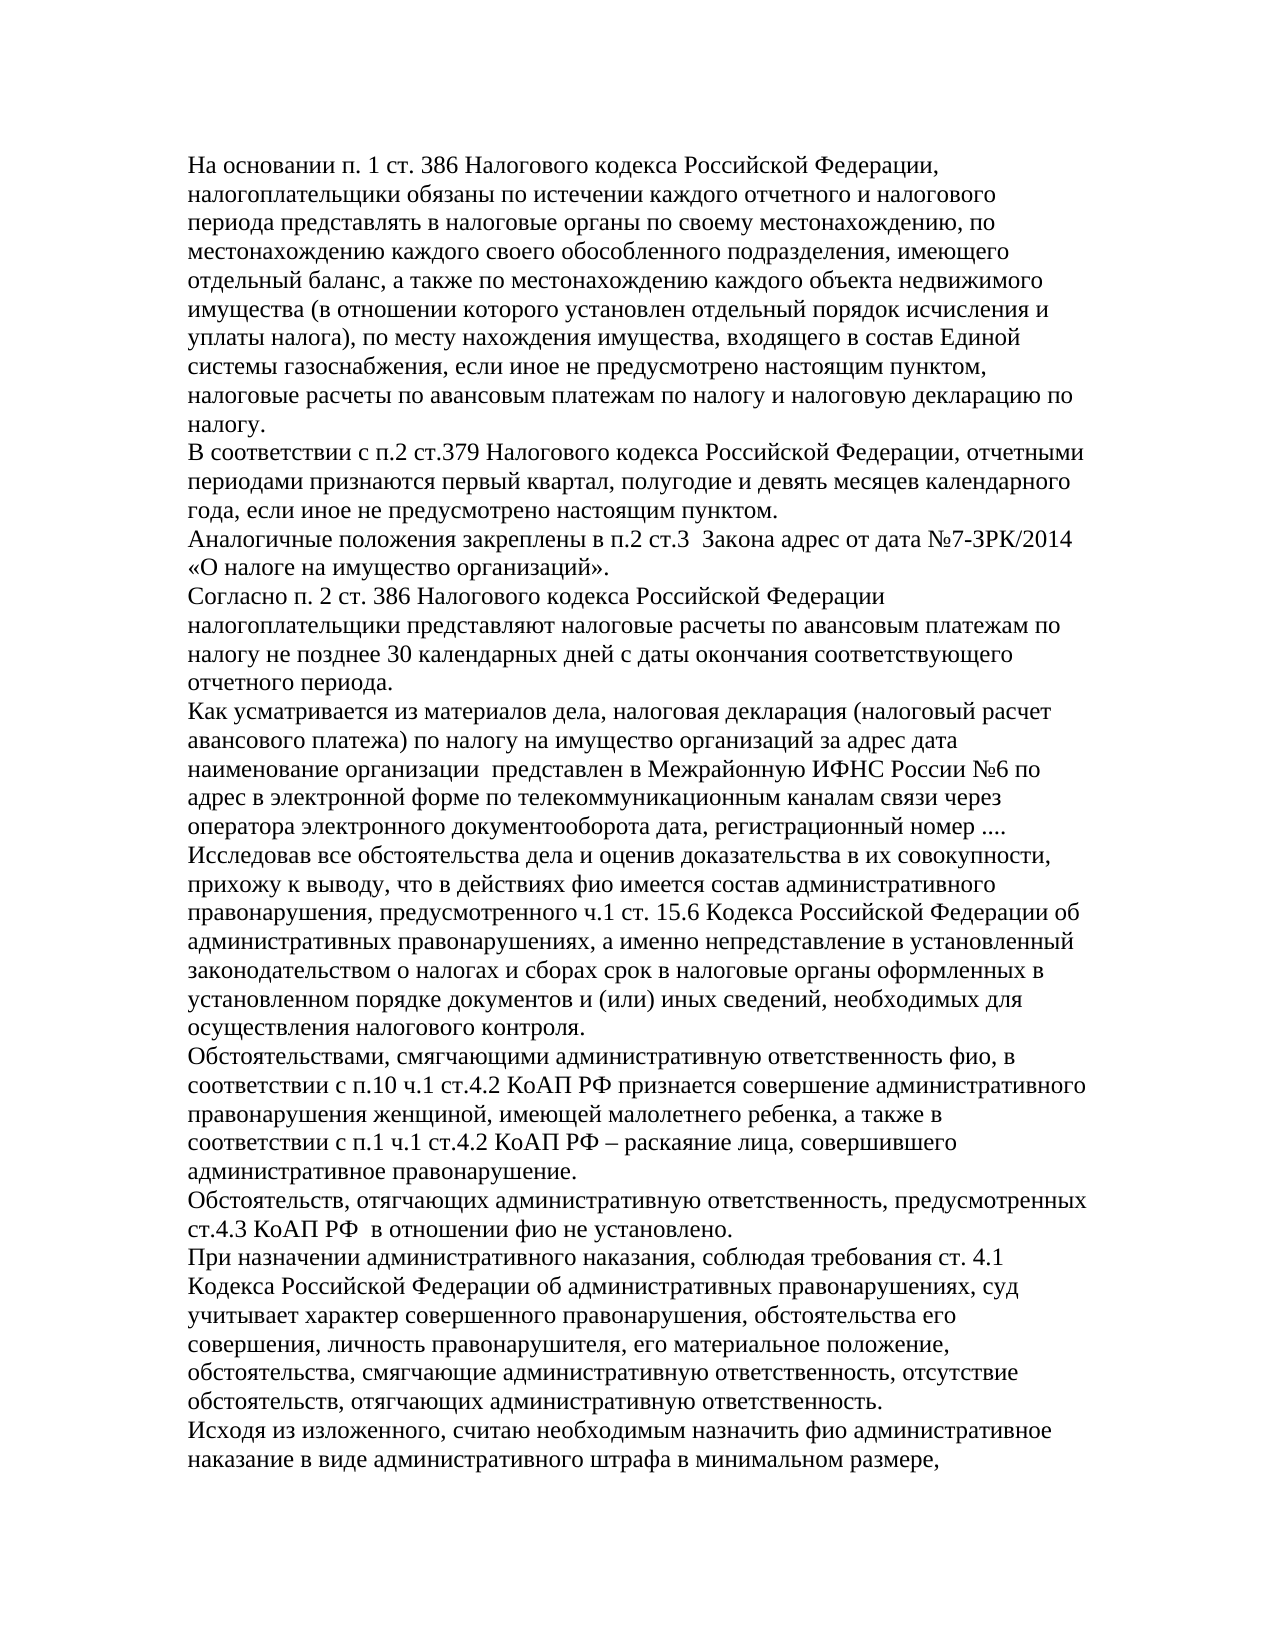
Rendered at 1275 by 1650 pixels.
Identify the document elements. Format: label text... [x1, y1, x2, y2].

text Обстоятельств, отягчающих административную ответственность, предусмотренных ст.4.3 КоАП РФ в отношении фио не установлено. [187, 1185, 1087, 1242]
text Обстоятельствами, смягчающими административную ответственность фио, в соответствии с п.10 ч.1 ст.4.2 КоАП РФ признается совершение административного правонарушения женщиной, имеющей малолетнего ребенка, а также в соответствии с п.1 ч.1 ст.4.2 КоАП РФ – раскаяние лица, совершившего административное правонарушение. [187, 1041, 1087, 1185]
text При назначении административного наказания, соблюдая требования ст. 4.1 Кодекса Российской Федерации об административных правонарушениях, суд учитывает характер совершенного правонарушения, обстоятельства его совершения, личность правонарушителя, его материальное положение, обстоятельства, смягчающие административную ответственность, отсутствие обстоятельств, отягчающих административную ответственность. [187, 1242, 1087, 1415]
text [187, 1415, 1087, 1472]
text Исследовав все обстоятельства дела и оценив доказательства в их совокупности, прихожу к выводу, что в действиях фио имеется состав административного правонарушения, предусмотренного ч.1 ст. 15.6 Кодекса Российской Федерации об административных правонарушениях, а именно непредставление в установленный законодательством о налогах и сборах срок в налоговые органы оформленных в установленном порядке документов и (или) иных сведений, необходимых для осуществления налогового контроля. [187, 840, 1087, 1041]
text Аналогичные положения закреплены в п.2 ст.3 Закона адрес от дата №7-ЗРК/2014 «О налоге на имущество организаций». [187, 524, 1087, 581]
text Как усматривается из материалов дела, налоговая декларация (налоговый расчет авансового платежа) по налогу на имущество организаций за адрес дата наименование организации представлен в Межрайонную ИФНС России №6 по адрес в электронной форме по телекоммуникационным каналам связи через оператора электронного документооборота дата, регистрационный номер .... [187, 696, 1087, 840]
text Согласно п. 2 ст. 386 Налогового кодекса Российской Федерации налогоплательщики представляют налоговые расчеты по авансовым платежам по налогу не позднее 30 календарных дней с даты окончания соответствующего отчетного периода. [187, 581, 1087, 696]
text В соответствии с п.2 ст.379 Налогового кодекса Российской Федерации, отчетными периодами признаются первый квартал, полугодие и девять месяцев календарного года, если иное не предусмотрено настоящим пунктом. [187, 437, 1087, 524]
text На основании п. 1 ст. 386 Налогового кодекса Российской Федерации, налогоплательщики обязаны по истечении каждого отчетного и налогового периода представлять в налоговые органы по своему местонахождению, по местонахождению каждого своего обособленного подразделения, имеющего отдельный баланс, а также по местонахождению каждого объекта недвижимого имущества (в отношении которого установлен отдельный порядок исчисления и уплаты налога), по месту нахождения имущества, входящего в состав Единой системы газоснабжения, если иное не предусмотрено настоящим пунктом, налоговые расчеты по авансовым платежам по налогу и налоговую декларацию по налогу. [187, 150, 1087, 437]
